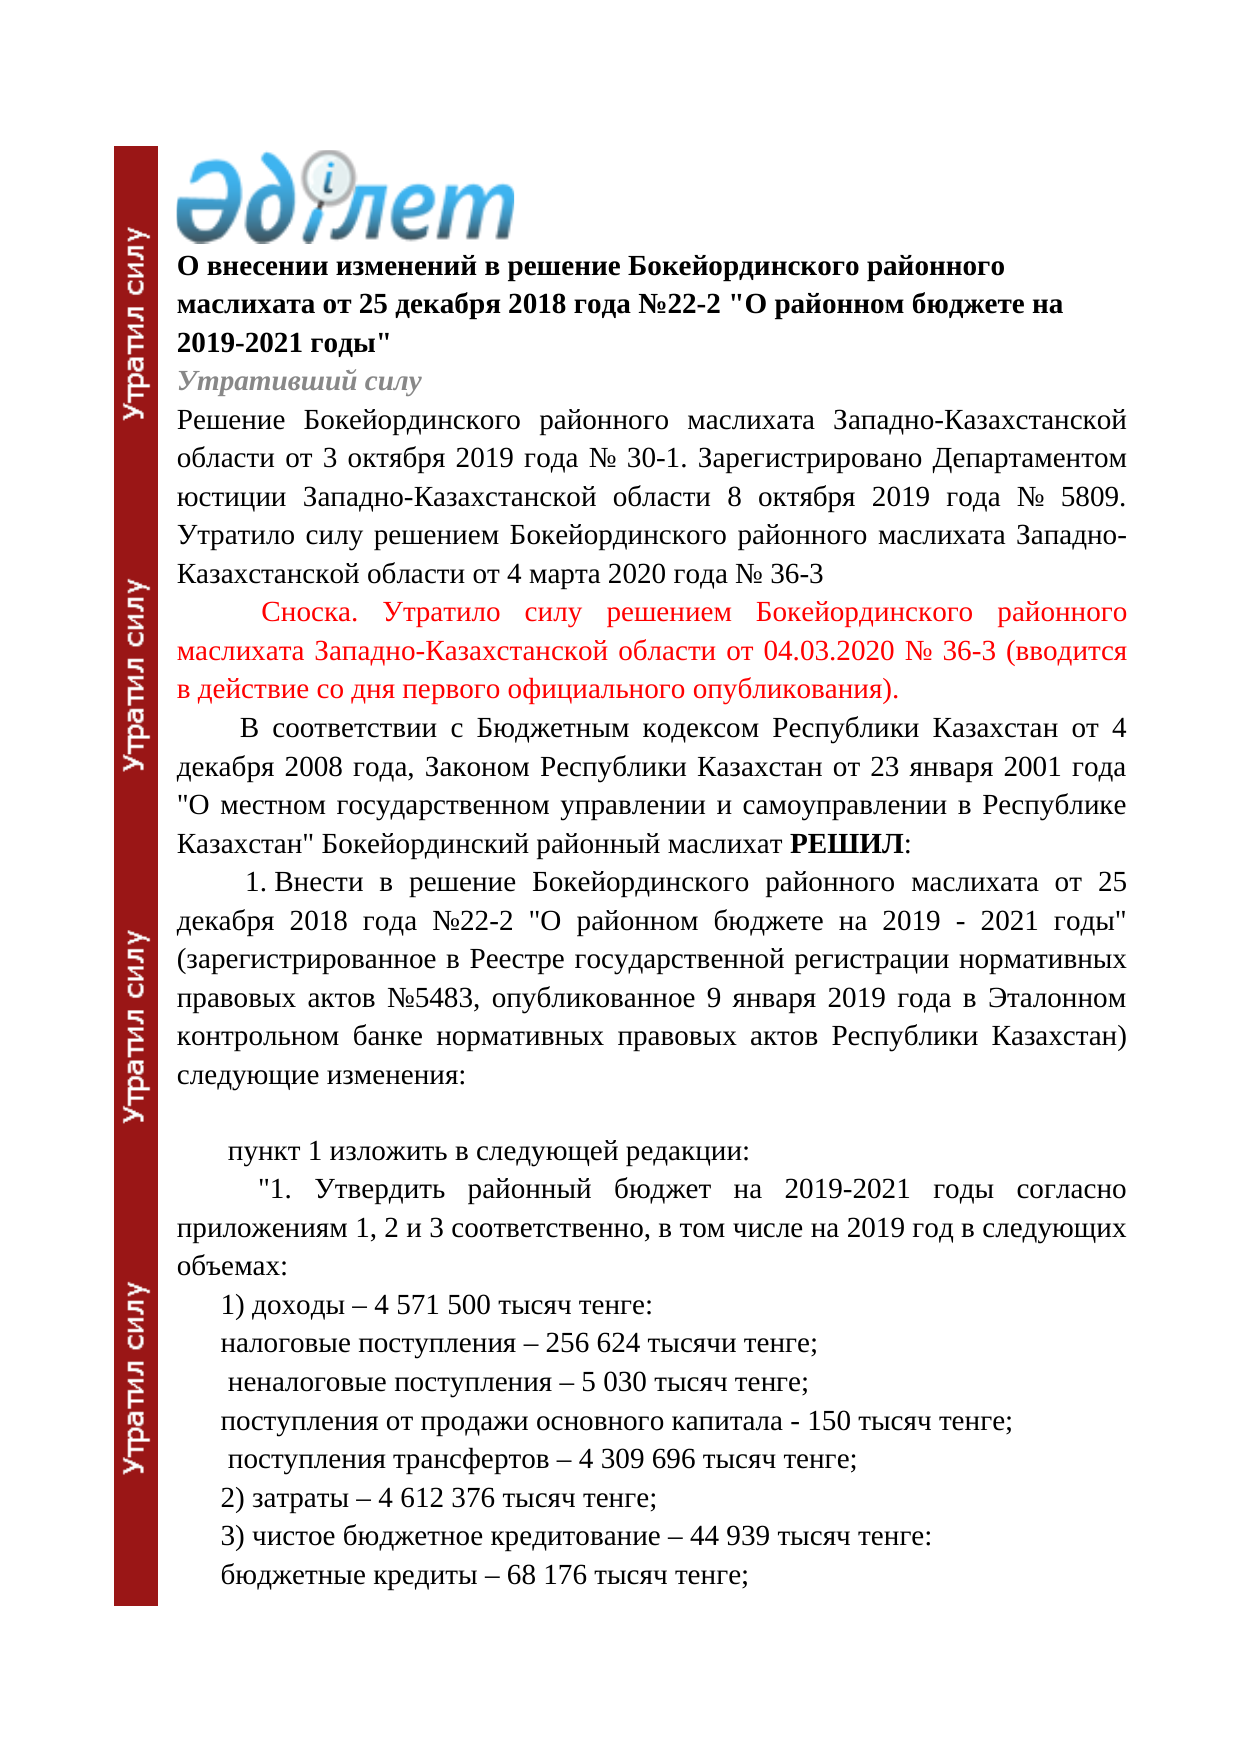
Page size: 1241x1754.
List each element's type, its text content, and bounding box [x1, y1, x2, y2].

text 1. Внести в решение Бокейординского районного маслихата от 25 декабря 2018 года №22-2 "О районном бюджете на 2019 - 2021 годы" (зарегистрированное в Реестре государственной регистрации нормативных правовых актов №5483, опубликованное 9 января 2019 года в Эталонном контрольном банке нормативных правовых актов Республики Казахстан) следующие изменения: [112, 864, 1128, 1091]
picture [114, 589, 158, 594]
picture [114, 146, 158, 248]
text 3) чистое бюджетное кредитование – 44 939 тысяч тенге: [112, 1518, 1128, 1552]
text поступления трансфертов – 4 309 696 тысяч тенге; [112, 1441, 1128, 1475]
picture [114, 1552, 158, 1557]
text бюджетные кредиты – 68 176 тысяч тенге; [112, 1557, 1128, 1590]
text 2) затраты – 4 612 376 тысяч тенге; [112, 1480, 1128, 1513]
text налоговые поступления – 256 624 тысячи тенге; [112, 1326, 1128, 1359]
text неналоговые поступления – 5 030 тысяч тенге; [112, 1364, 1128, 1398]
text Утративший силу [112, 363, 1128, 397]
picture [114, 1282, 158, 1287]
text Решение Бокейординского районного маслихата Западно-Казахстанской области от 3 октября 2019 года № 30-1. Зарегистрировано Департаментом юстиции Западно-Казахстанской области 8 октября 2019 года № 5809. Утратило силу решением Бокейординского районного маслихата Западно-Казахстанской области от 4 марта 2020 года № 36-3 [112, 402, 1128, 589]
text Сноска. Утратило силу решением Бокейординского районного маслихата Западно-Казахстанской области от 04.03.2020 № 36-3 (вводится в действие со дня первого официального опубликования). [112, 594, 1128, 705]
text 1) доходы – 4 571 500 тысяч тенге: [112, 1287, 1128, 1321]
picture [114, 1359, 158, 1364]
picture [114, 1166, 158, 1171]
text О внесении изменений в решение Бокейординского районного маслихата от 25 декабря 2018 года №22-2 "О районном бюджете на 2019-2021 годы" [112, 248, 1128, 358]
picture [114, 397, 158, 402]
picture [114, 1321, 158, 1326]
picture [114, 1091, 158, 1133]
picture [176, 150, 515, 244]
picture [114, 1436, 158, 1441]
text "1. Утвердить районный бюджет на 2019-2021 годы согласно приложениям 1, 2 и 3 соответственно, в том числе на 2019 год в следующих объемах: [112, 1171, 1128, 1282]
picture [114, 859, 158, 864]
text пункт 1 изложить в следующей редакции: [112, 1133, 1128, 1166]
picture [114, 1513, 158, 1518]
picture [114, 1398, 158, 1403]
picture [114, 705, 158, 710]
text В соответствии с Бюджетным кодексом Республики Казахстан от 4 декабря 2008 года, Законом Республики Казахстан от 23 января 2001 года "О местном государственном управлении и самоуправлении в Республике Казахстан" Бокейординский районный маслихат РЕШИЛ: [112, 710, 1128, 859]
picture [114, 358, 158, 363]
picture [114, 1475, 158, 1480]
text поступления от продажи основного капитала - 150 тысяч тенге; [112, 1403, 1128, 1436]
picture [114, 1590, 158, 1606]
